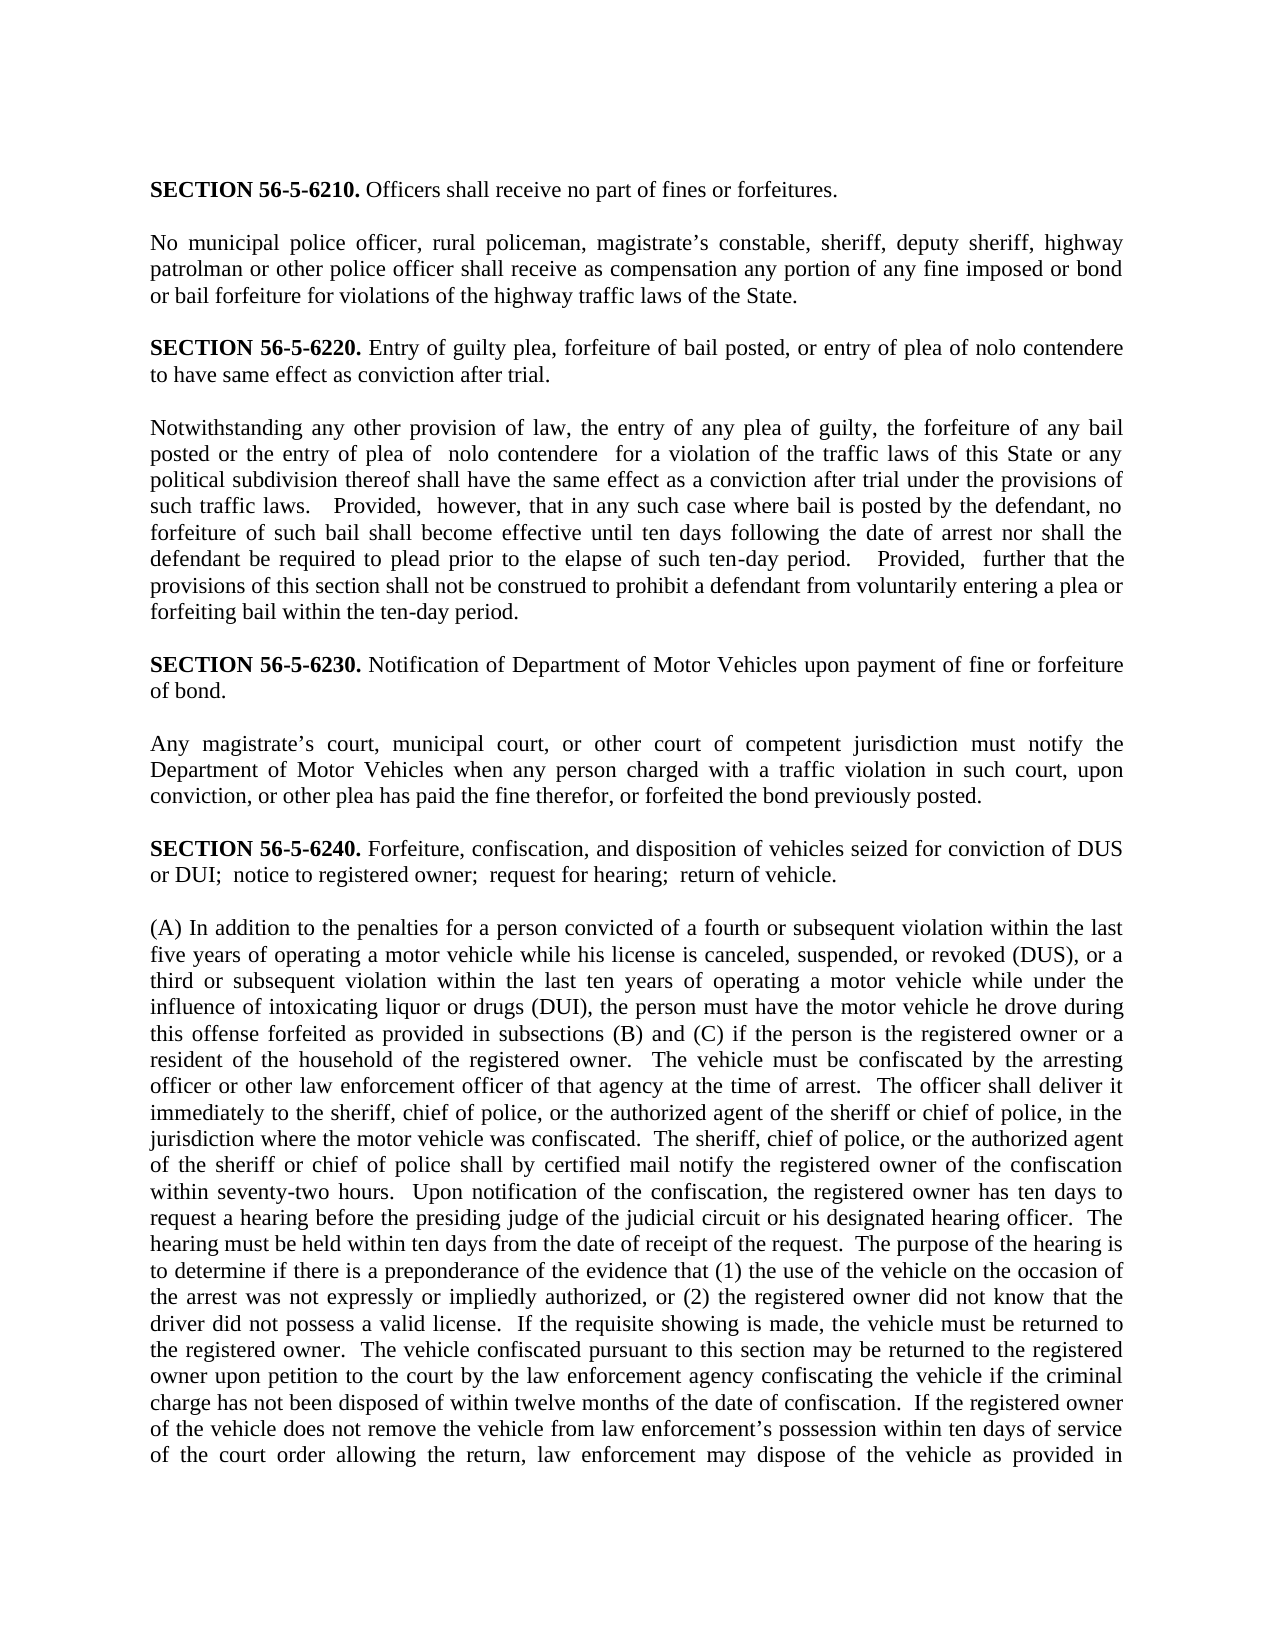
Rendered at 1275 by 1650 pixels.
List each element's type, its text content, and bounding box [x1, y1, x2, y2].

text No municipal police officer, rural policeman, magistrate’s constable, sheriff, deputy sheriff, highway patrolman or other police officer shall receive as compensation any portion of any fine imposed or bond or bail forfeiture for violations of the highway traffic laws of the State. [150, 229, 1125, 308]
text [150, 914, 1125, 1468]
text SECTION 56-5-6230. Notification of Department of Motor Vehicles upon payment of fine or forfeiture of bond. [150, 651, 1125, 703]
text Any magistrate’s court, municipal court, or other court of competent jurisdiction must notify the Department of Motor Vehicles when any person charged with a traffic violation in such court, upon conviction, or other plea has paid the fine therefor, or forfeited the bond previously posted. [150, 730, 1125, 809]
text SECTION 56-5-6240. Forfeiture, confiscation, and disposition of vehicles seized for conviction of DUS or DUI; notice to registered owner; request for hearing; return of vehicle. [150, 835, 1125, 888]
text SECTION 56-5-6220. Entry of guilty plea, forfeiture of bail posted, or entry of plea of nolo contendere to have same effect as conviction after trial. [150, 334, 1125, 387]
text Notwithstanding any other provision of law, the entry of any plea of guilty, the forfeiture of any bail posted or the entry of plea of nolo contendere for a violation of the traffic laws of this State or any political subdivision thereof shall have the same effect as a conviction after trial under the provisions of such traffic laws. Provided, however, that in any such case where bail is posted by the defendant, no forfeiture of such bail shall become effective until ten days following the date of arrest nor shall the defendant be required to plead prior to the elapse of such ten-day period. Provided, further that the provisions of this section shall not be construed to prohibit a defendant from voluntarily entering a plea or forfeiting bail within the ten-day period. [150, 413, 1125, 624]
text SECTION 56-5-6210. Officers shall receive no part of fines or forfeitures. [150, 176, 1125, 203]
